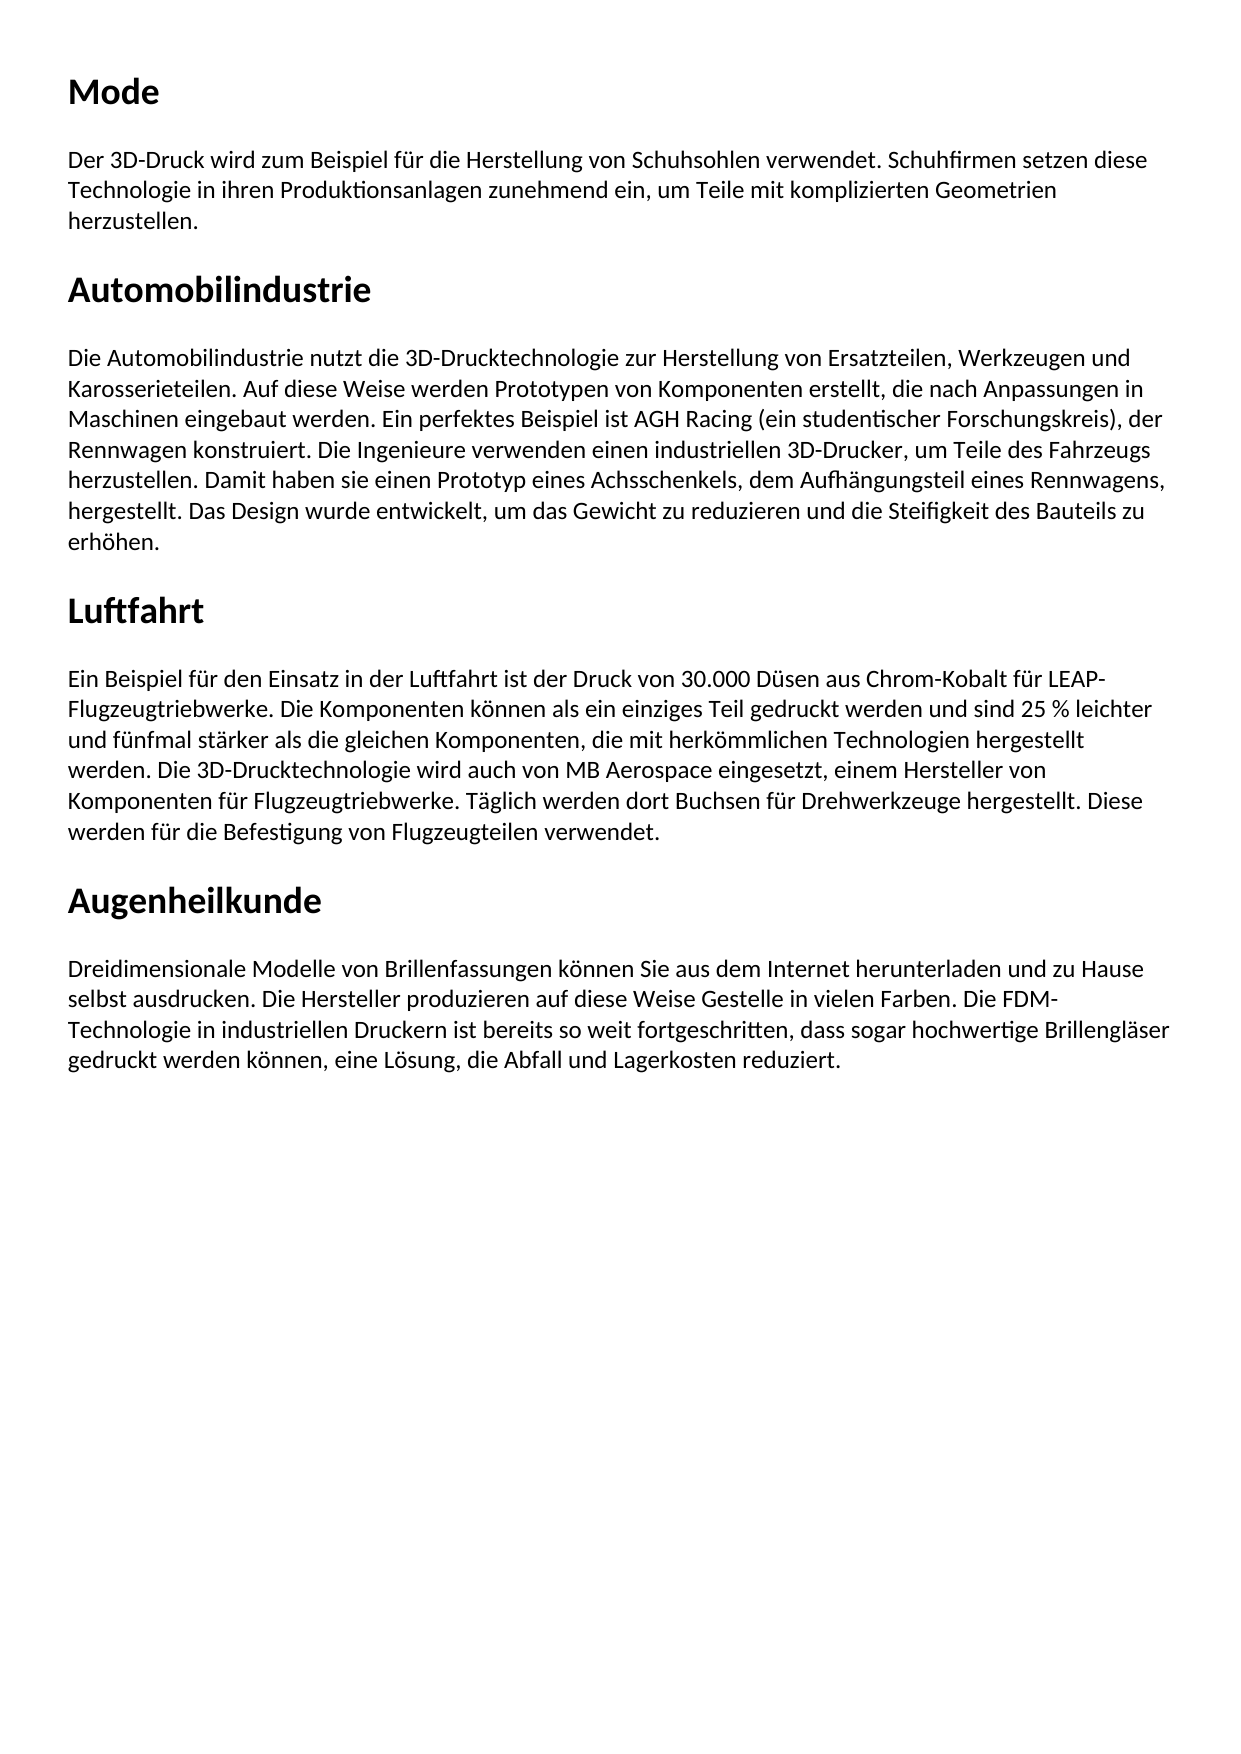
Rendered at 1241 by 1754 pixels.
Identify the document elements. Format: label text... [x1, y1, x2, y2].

subtitle Augenheilkunde [68, 877, 1172, 922]
text Ein Beispiel für den Einsatz in der Luftfahrt ist der Druck von 30.000 Düsen aus Chrom-Kobalt für LEAP-Flugzeugtriebwerke. Die Komponenten können als ein einziges Teil gedruckt werden und sind 25 % leichter und fünfmal stärker als die gleichen Komponenten, die mit herkömmlichen Technologien hergestellt werden. Die 3D-Drucktechnologie wird auch von MB Aerospace eingesetzt, einem Hersteller von Komponenten für Flugzeugtriebwerke. Täglich werden dort Buchsen für Drehwerkzeuge hergestellt. Diese werden für die Befestigung von Flugzeugteilen verwendet. [68, 663, 1172, 846]
text Die Automobilindustrie nutzt die 3D-Drucktechnologie zur Herstellung von Ersatzteilen, Werkzeugen und Karosserieteilen. Auf diese Weise werden Prototypen von Komponenten erstellt, die nach Anpassungen in Maschinen eingebaut werden. Ein perfektes Beispiel ist AGH Racing (ein studentischer Forschungskreis), der Rennwagen konstruiert. Die Ingenieure verwenden einen industriellen 3D-Drucker, um Teile des Fahrzeugs herzustellen. Damit haben sie einen Prototyp eines Achsschenkels, dem Aufhängungsteil eines Rennwagens, hergestellt. Das Design wurde entwickelt, um das Gewicht zu reduzieren und die Steifigkeit des Bauteils zu erhöhen. [68, 342, 1172, 556]
text Dreidimensionale Modelle von Brillenfassungen können Sie aus dem Internet herunterladen und zu Hause selbst ausdrucken. Die Hersteller produzieren auf diese Weise Gestelle in vielen Farben. Die FDM-Technologie in industriellen Druckern ist bereits so weit fortgeschritten, dass sogar hochwertige Brillengläser gedruckt werden können, eine Lösung, die Abfall und Lagerkosten reduziert. [68, 953, 1172, 1075]
text Der 3D-Druck wird zum Beispiel für die Herstellung von Schuhsohlen verwendet. Schuhfirmen setzen diese Technologie in ihren Produktionsanlagen zunehmend ein, um Teile mit komplizierten Geometrien herzustellen. [68, 144, 1172, 236]
subtitle Luftfahrt [68, 587, 1172, 632]
subtitle Mode [68, 68, 1172, 113]
subtitle Automobilindustrie [68, 266, 1172, 312]
